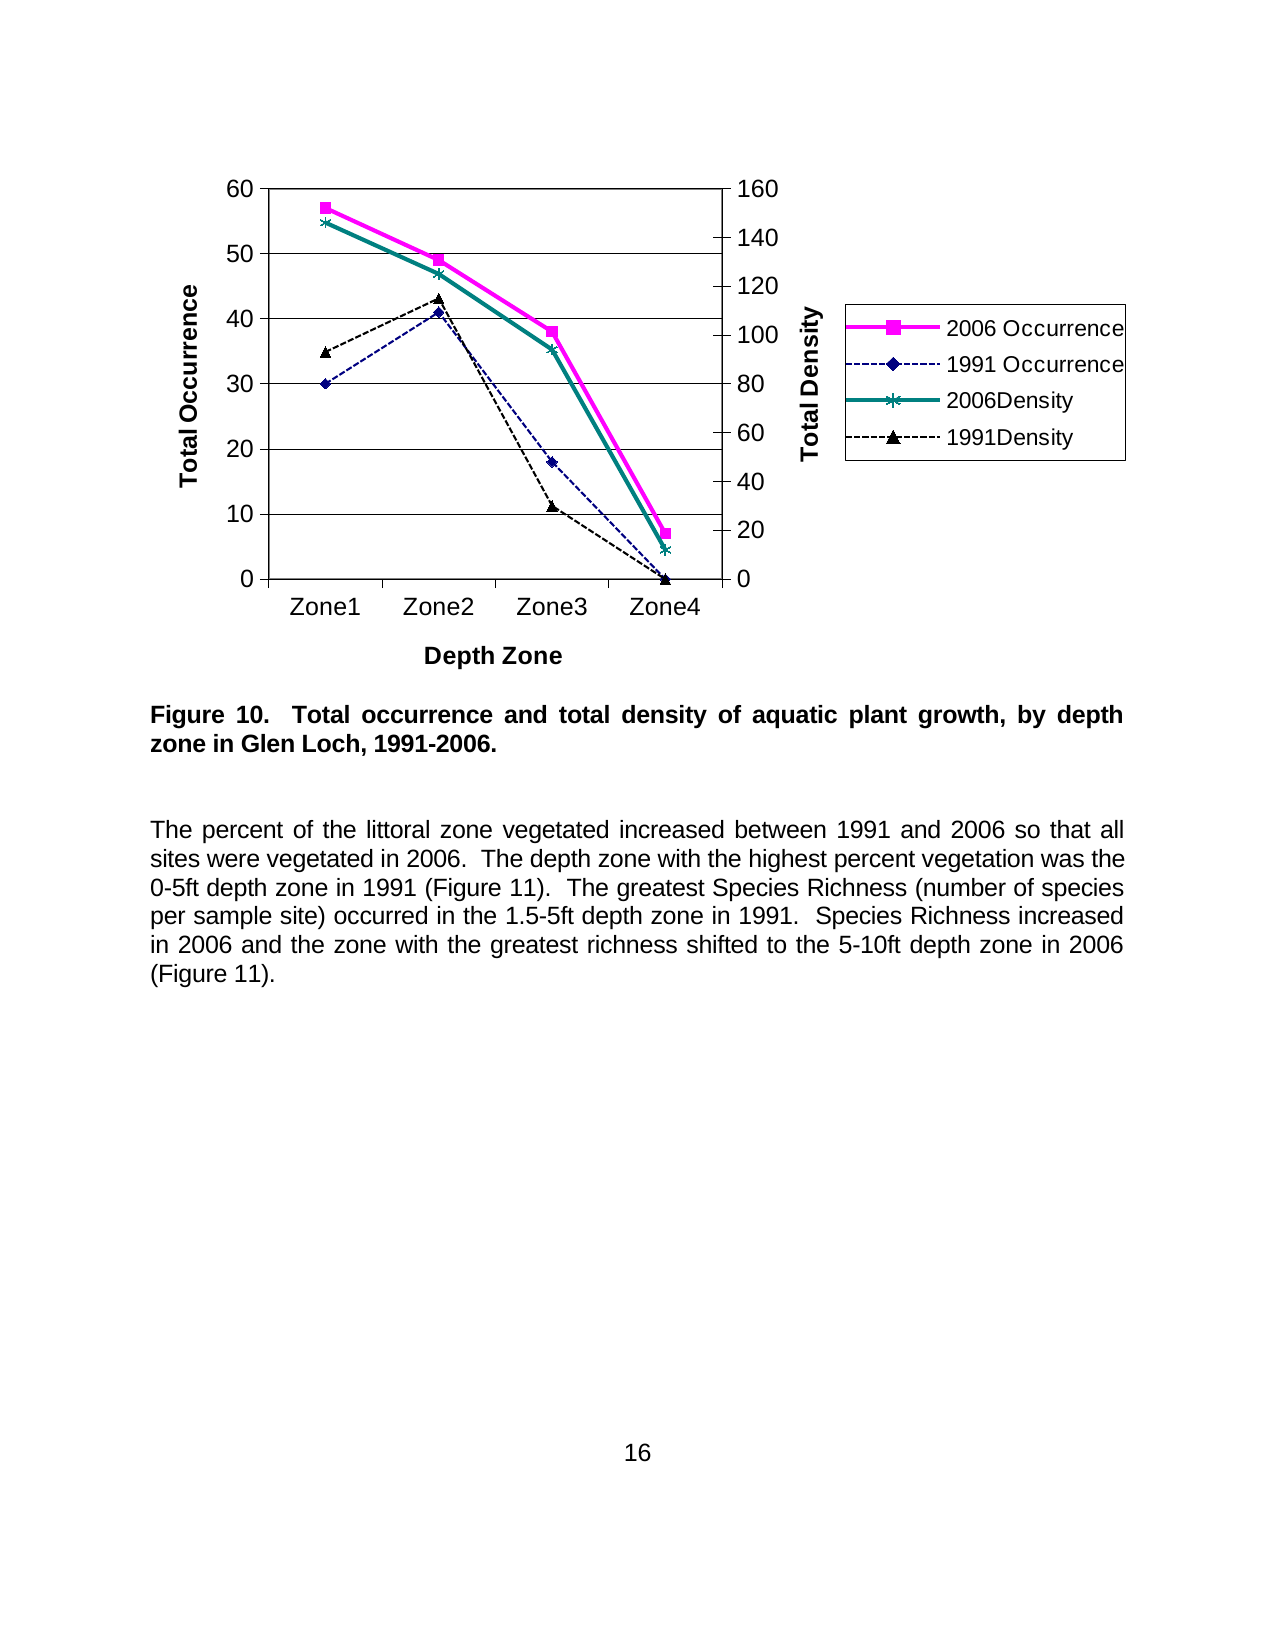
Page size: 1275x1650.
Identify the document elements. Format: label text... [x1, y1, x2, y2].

text The percent of the littoral zone vegetated increased between 1991 and 2006 so that all sites were vegetated in 2006. The depth zone with the highest percent vegetation was the 0-5ft depth zone in 1991 (Figure 11). The greatest Species Richness (number of species per sample site) occurred in the 1.5-5ft depth zone in 1991. Species Richness increased in 2006 and the zone with the greatest richness shifted to the 5-10ft depth zone in 2006 (Figure 11). [150, 815, 1125, 987]
text Figure 10. Total occurrence and total density of aquatic plant growth, by depth zone in Glen Loch, 1991-2006. [150, 700, 1125, 757]
